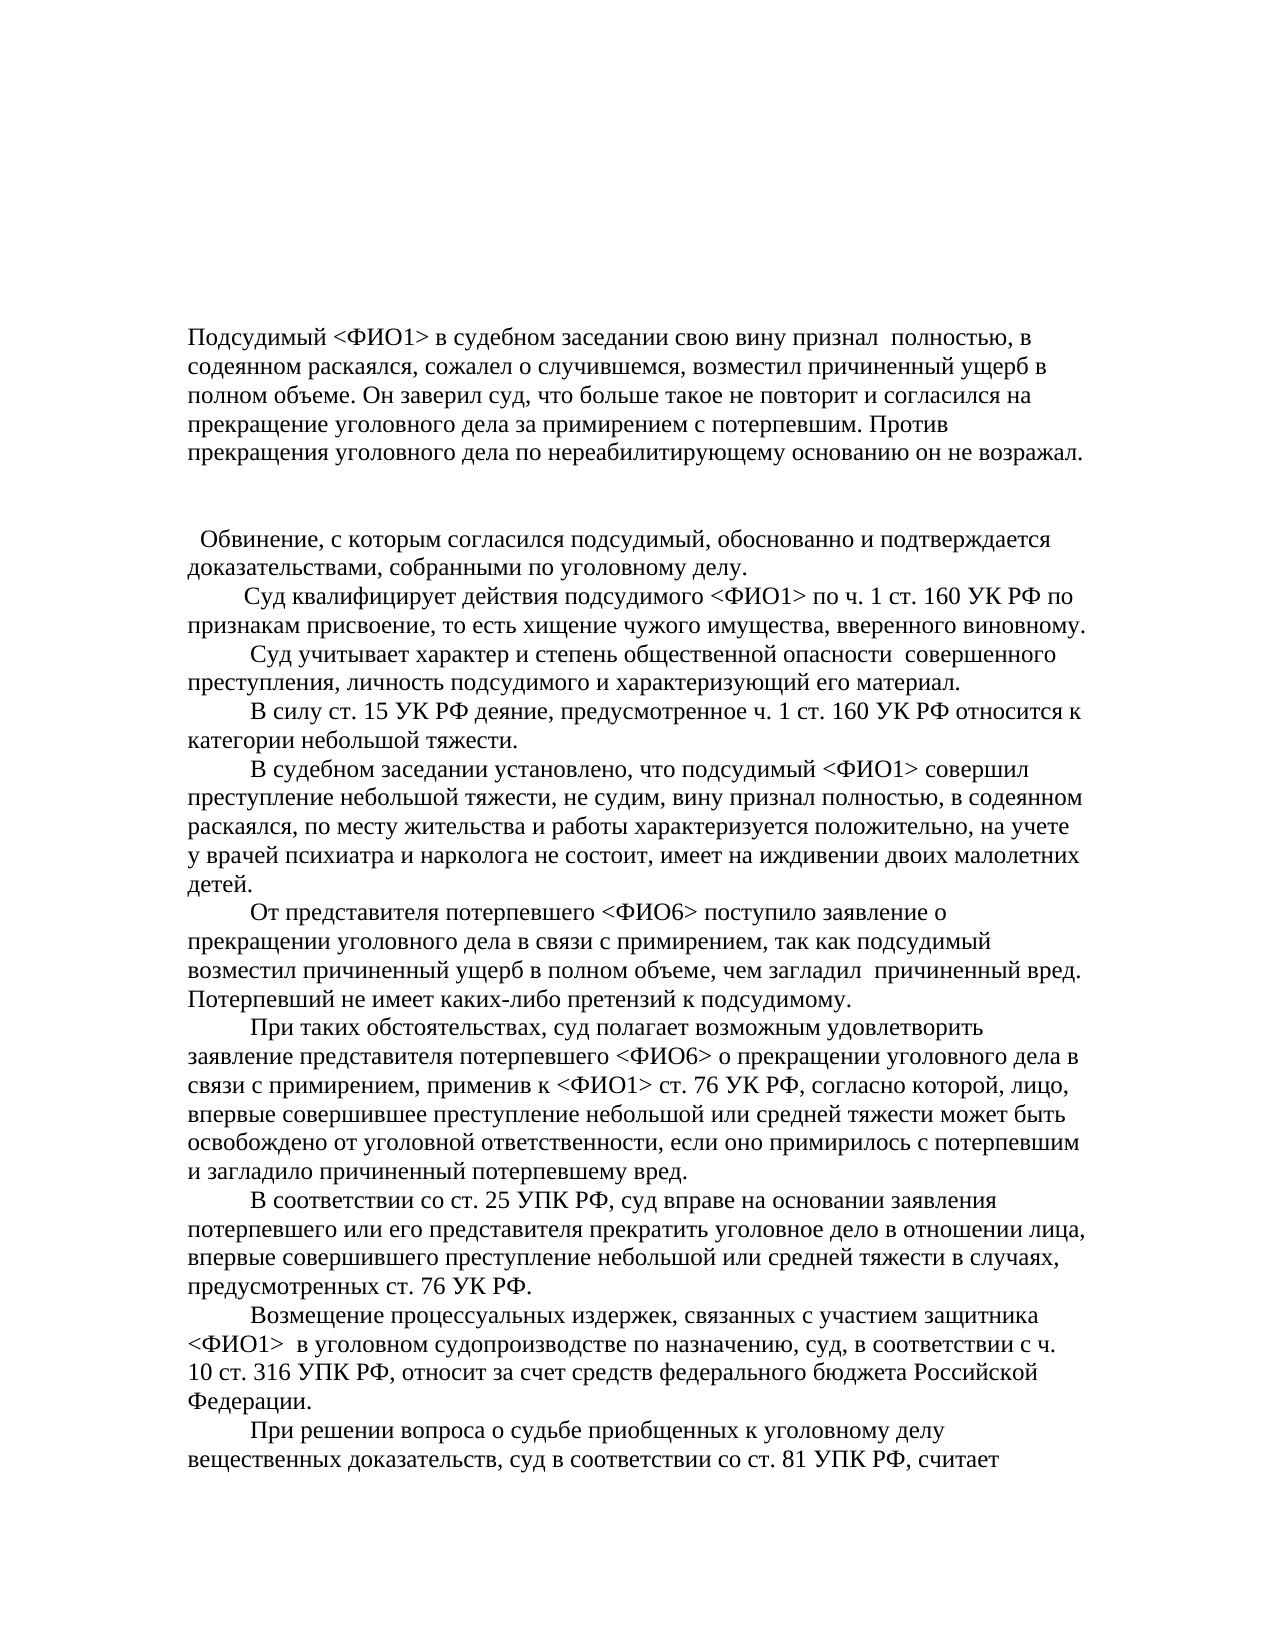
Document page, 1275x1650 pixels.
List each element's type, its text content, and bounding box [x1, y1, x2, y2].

text От представителя потерпевшего <ФИО6> поступило заявление о прекращении уголовного дела в связи с примирением, так как подсудимый возместил причиненный ущерб в полном объеме, чем загладил причиненный вред. Потерпевший не имеет каких-либо претензий к подсудимому. [187, 897, 1087, 1012]
text Суд квалифицирует действия подсудимого <ФИО1> по ч. 1 ст. 160 УК РФ по признакам присвоение, то есть хищение чужого имущества, вверенного виновному. [187, 581, 1087, 639]
text Подсудимый <ФИО1> в судебном заседании свою вину признал полностью, в содеянном раскаялся, сожалел о случившемся, возместил причиненный ущерб в полном объеме. Он заверил суд, что больше такое не повторит и согласился на прекращение уголовного дела за примирением с потерпевшим. Против прекращения уголовного дела по нереабилитирующему основанию он не возражал. [187, 322, 1087, 466]
text В силу ст. 15 УК РФ деяние, предусмотренное ч. 1 ст. 160 УК РФ относится к категории небольшой тяжести. [187, 696, 1087, 754]
text Возмещение процессуальных издержек, связанных с участием защитника <ФИО1> в уголовном судопроизводстве по назначению, суд, в соответствии с ч. 10 ст. 316 УПК РФ, относит за счет средств федерального бюджета Российской Федерации. [187, 1300, 1087, 1415]
text В соответствии со ст. 25 УПК РФ, суд вправе на основании заявления потерпевшего или его представителя прекратить уголовное дело в отношении лица, впервые совершившего преступление небольшой или средней тяжести в случаях, предусмотренных ст. 76 УК РФ. [187, 1185, 1087, 1300]
text Обвинение, с которым согласился подсудимый, обоснованно и подтверждается доказательствами, собранными по уголовному делу. [187, 524, 1087, 581]
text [187, 1415, 1087, 1472]
text В судебном заседании установлено, что подсудимый <ФИО1> совершил преступление небольшой тяжести, не судим, вину признал полностью, в содеянном раскаялся, по месту жительства и работы характеризуется положительно, на учете у врачей психиатра и нарколога не состоит, имеет на иждивении двоих малолетних детей. [187, 754, 1087, 897]
text При таких обстоятельствах, суд полагает возможным удовлетворить заявление представителя потерпевшего <ФИО6> о прекращении уголовного дела в связи с примирением, применив к <ФИО1> ст. 76 УК РФ, согласно которой, лицо, впервые совершившее преступление небольшой или средней тяжести может быть освобождено от уголовной ответственности, если оно примирилось с потерпевшим и загладило причиненный потерпевшему вред. [187, 1012, 1087, 1185]
text Суд учитывает характер и степень общественной опасности совершенного преступления, личность подсудимого и характеризующий его материал. [187, 639, 1087, 696]
